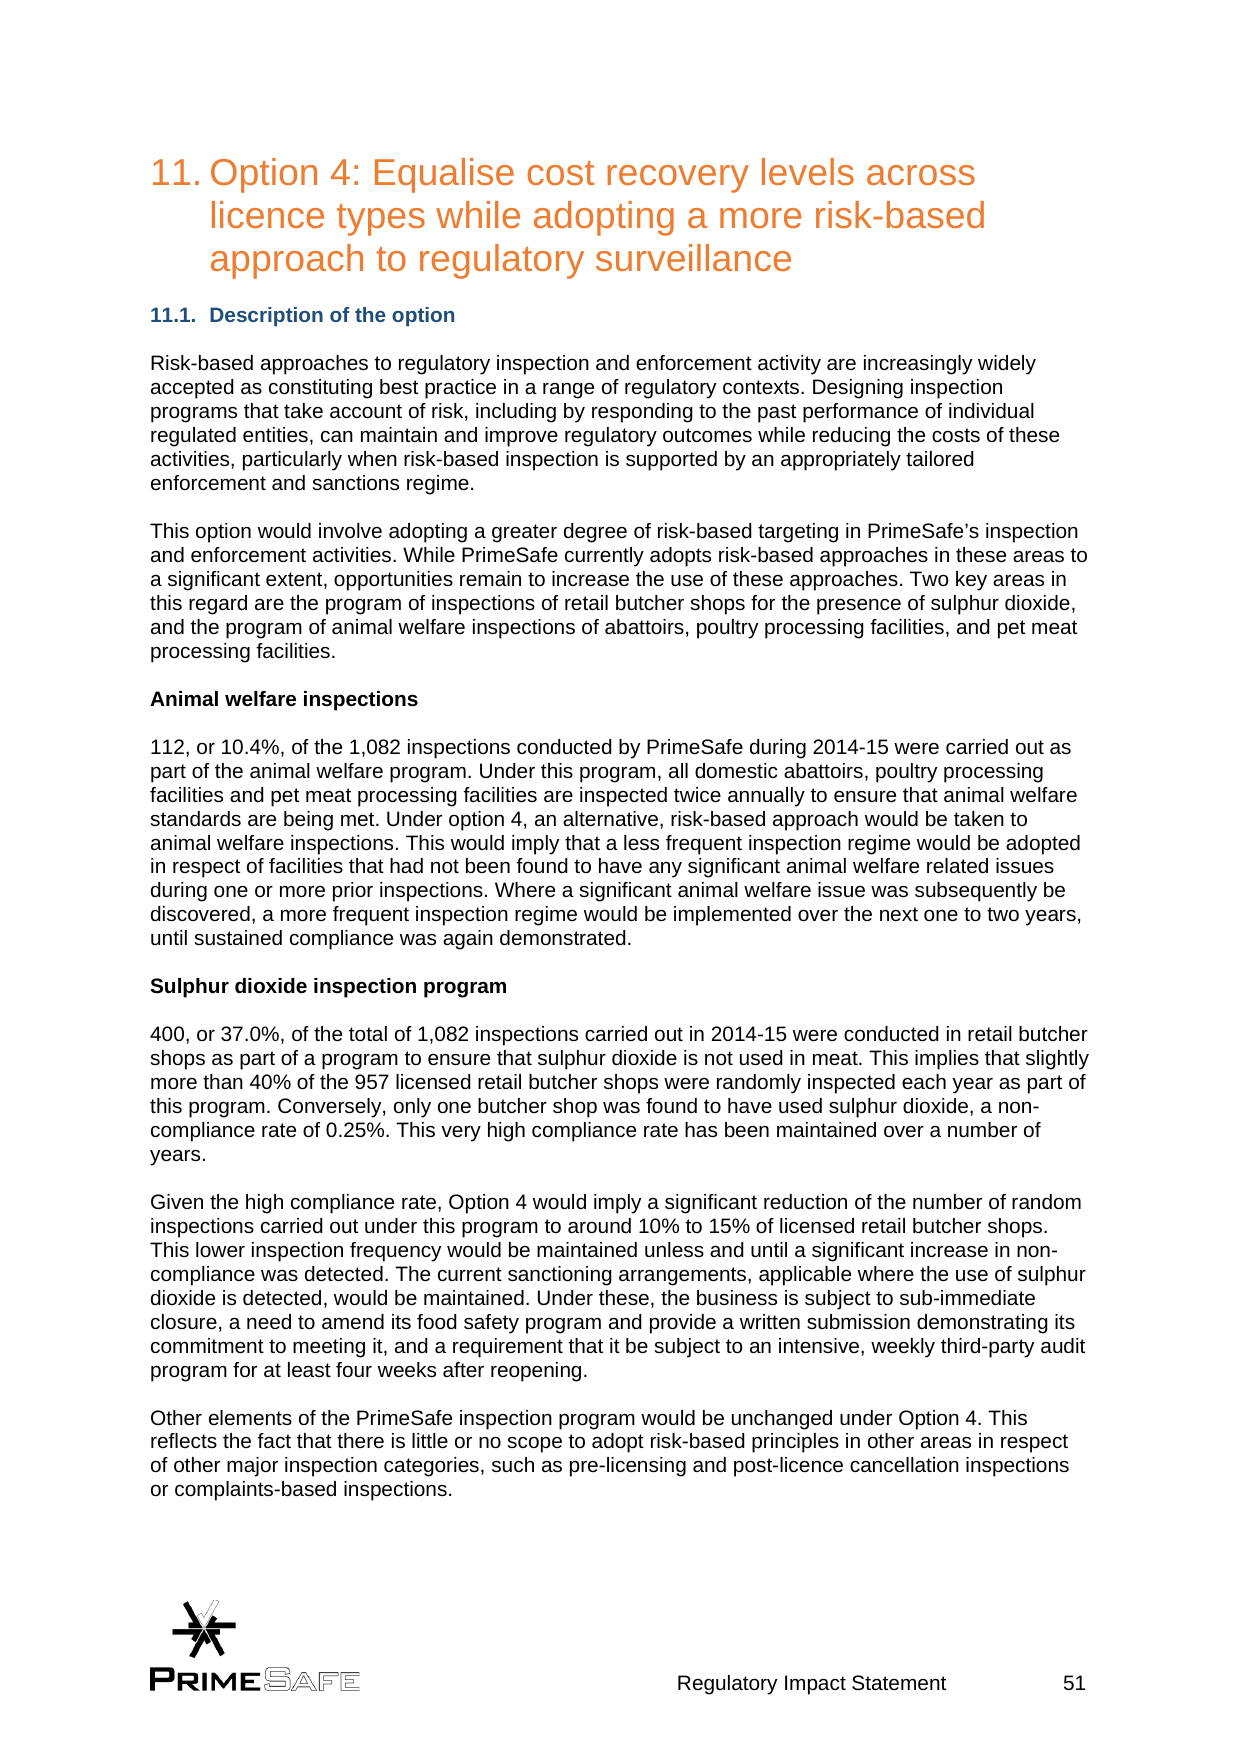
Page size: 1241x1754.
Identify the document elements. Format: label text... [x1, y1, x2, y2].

text Sulphur dioxide inspection program [150, 974, 1090, 998]
text Given the high compliance rate, Option 4 would imply a significant reduction of the number of random inspections carried out under this program to around 10% to 15% of licensed retail butcher shops. This lower inspection frequency would be maintained unless and until a significant increase in non-compliance was detected. The current sanctioning arrangements, applicable where the use of sulphur dioxide is detected, would be maintained. Under these, the business is subject to sub-immediate closure, a need to amend its food safety program and provide a written submission demonstrating its commitment to meeting it, and a requirement that it be subject to an intensive, weekly third-party audit program for at least four weeks after reopening. [150, 1190, 1090, 1381]
picture [150, 1600, 360, 1691]
text This option would involve adopting a greater degree of risk-based targeting in PrimeSafe’s inspection and enforcement activities. While PrimeSafe currently adopts risk-based approaches in these areas to a significant extent, opportunities remain to increase the use of these approaches. Two key areas in this regard are the program of inspections of retail butcher shops for the presence of sulphur dioxide, and the program of animal welfare inspections of abattoirs, poultry processing facilities, and pet meat processing facilities. [150, 519, 1090, 663]
subtitle Description of the option [150, 303, 1090, 327]
text Animal welfare inspections [150, 687, 1090, 711]
text 112, or 10.4%, of the 1,082 inspections conducted by PrimeSafe during 2014-15 were carried out as part of the animal welfare program. Under this program, all domestic abattoirs, poultry processing facilities and pet meat processing facilities are inspected twice annually to ensure that animal welfare standards are being met. Under option 4, an alternative, risk-based approach would be taken to animal welfare inspections. This would imply that a less frequent inspection regime would be adopted in respect of facilities that had not been found to have any significant animal welfare related issues during one or more prior inspections. Where a significant animal welfare issue was subsequently be discovered, a more frequent inspection regime would be implemented over the next one to two years, until sustained compliance was again demonstrated. [150, 734, 1090, 950]
text Other elements of the PrimeSafe inspection program would be unchanged under Option 4. This reflects the fact that there is little or no scope to adopt risk-based principles in other areas in respect of other major inspection categories, such as pre-licensing and post-licence cancellation inspections or complaints-based inspections. [150, 1405, 1090, 1501]
text 400, or 37.0%, of the total of 1,082 inspections carried out in 2014-15 were conducted in retail butcher shops as part of a program to ensure that sulphur dioxide is not used in meat. This implies that slightly more than 40% of the 957 licensed retail butcher shops were randomly inspected each year as part of this program. Conversely, only one butcher shop was found to have used sulphur dioxide, a non-compliance rate of 0.25%. This very high compliance rate has been maintained over a number of years. [150, 1022, 1090, 1166]
subtitle Option 4: Equalise cost recovery levels across licence types while adopting a more risk-based approach to regulatory surveillance [150, 150, 1090, 279]
text Risk-based approaches to regulatory inspection and enforcement activity are increasingly widely accepted as constituting best practice in a range of regulatory contexts. Designing inspection programs that take account of risk, including by responding to the past performance of individual regulated entities, can maintain and improve regulatory outcomes while reducing the costs of these activities, particularly when risk-based inspection is supported by an appropriately tailored enforcement and sanctions regime. [150, 351, 1090, 495]
